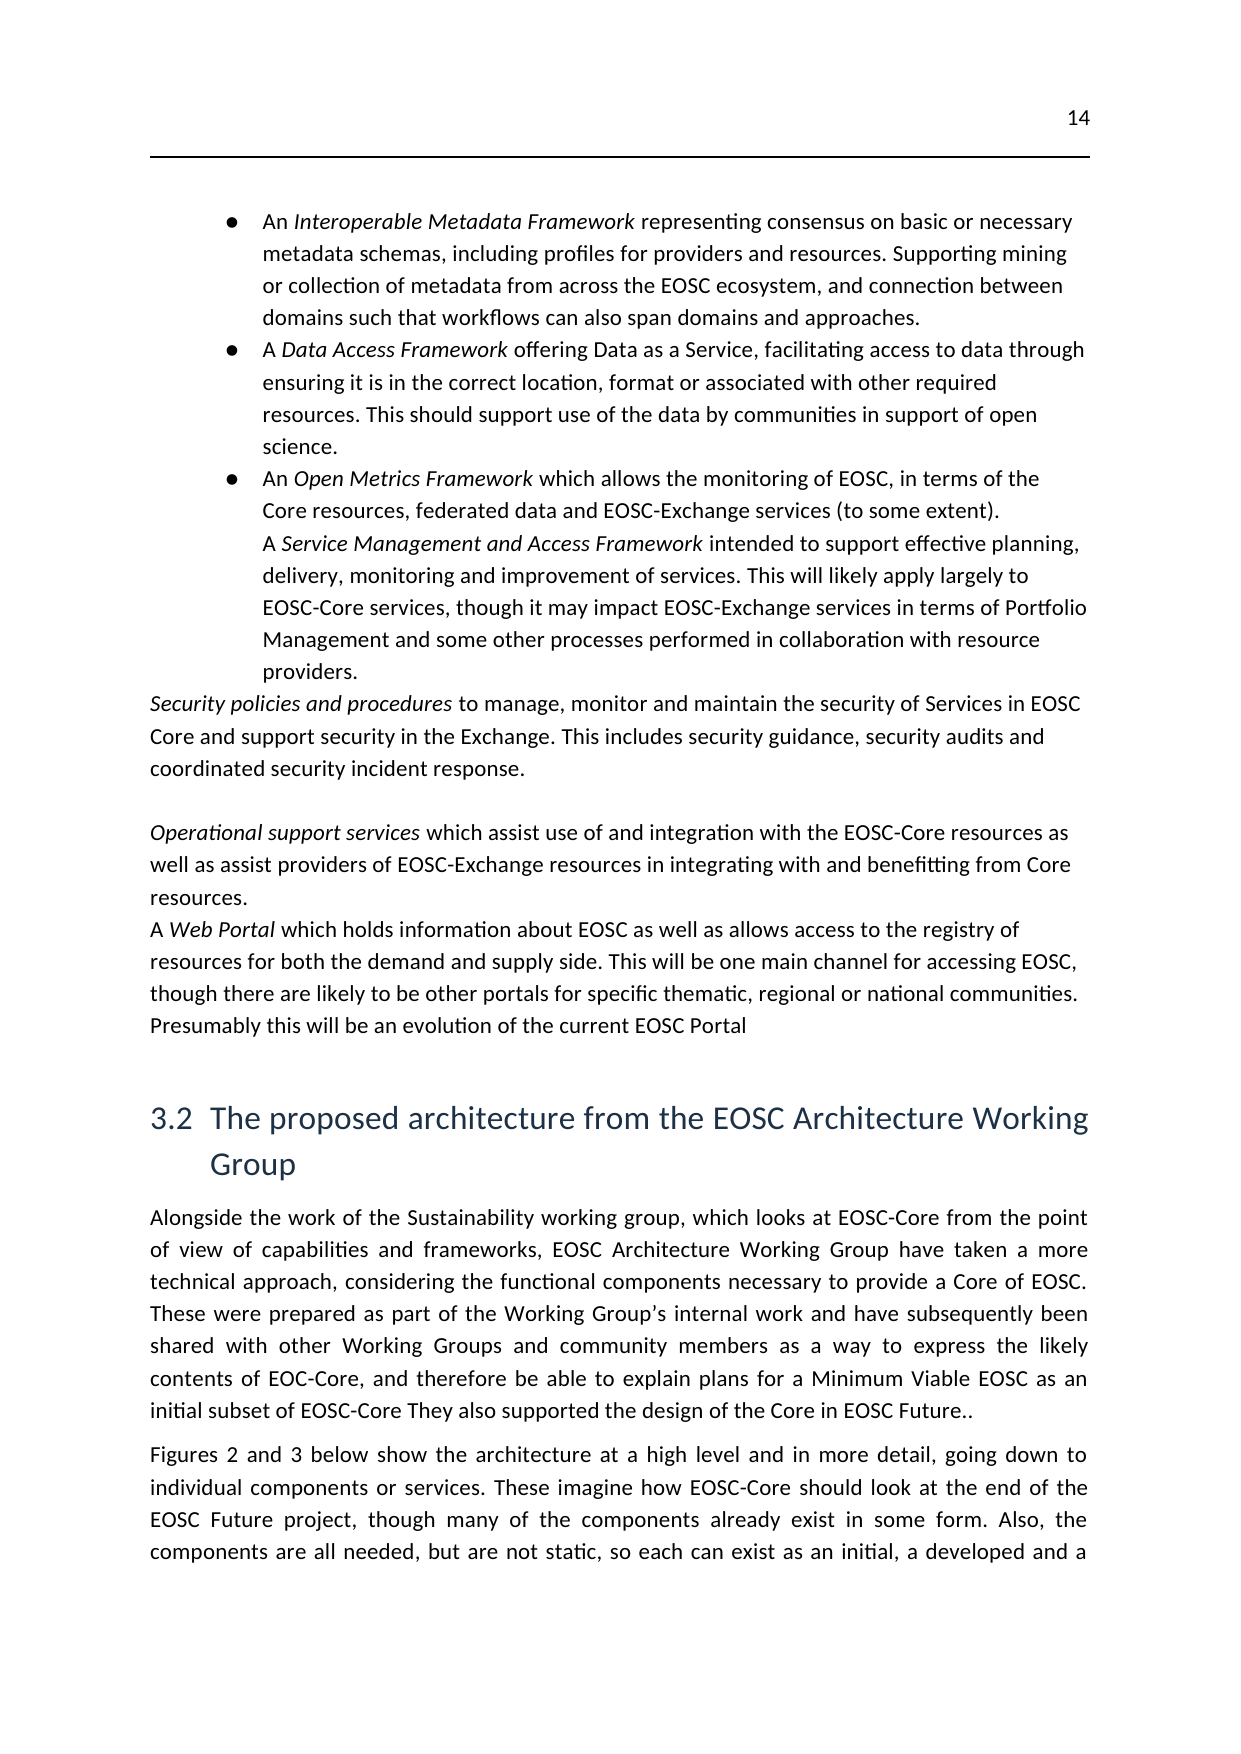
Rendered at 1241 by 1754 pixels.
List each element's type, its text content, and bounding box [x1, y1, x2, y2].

list An Open Metrics Framework which allows the monitoring of EOSC, in terms of the Core resources, federated data and EOSC-Exchange services (to some extent). [225, 464, 1090, 524]
list A Data Access Framework offering Data as a Service, facilitating access to data through ensuring it is in the correct location, format or associated with other required resources. This should support use of the data by communities in support of open science. [225, 336, 1090, 460]
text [150, 1441, 1090, 1565]
text A Service Management and Access Framework intended to support effective planning, delivery, monitoring and improvement of services. This will likely apply largely to EOSC-Core services, though it may impact EOSC-Exchange services in terms of Portfolio Management and some other processes performed in collaboration with resource providers. [262, 529, 1090, 685]
text Alongside the work of the Sustainability working group, which looks at EOSC-Core from the point of view of capabilities and frameworks, EOSC Architecture Working Group have taken a more technical approach, considering the functional components necessary to provide a Core of EOSC. These were prepared as part of the Working Group’s internal work and have subsequently been shared with other Working Groups and community members as a way to express the likely contents of EOC-Core, and therefore be able to explain plans for a Minimum Viable EOSC as an initial subset of EOSC-Core They also supported the design of the Core in EOSC Future.. [150, 1203, 1090, 1424]
list An Interoperable Metadata Framework representing consensus on basic or necessary metadata schemas, including profiles for providers and resources. Supporting mining or collection of metadata from across the EOSC ecosystem, and connection between domains such that workflows can also span domains and approaches. [225, 207, 1090, 331]
text Security policies and procedures to manage, monitor and maintain the security of Services in EOSC Core and support security in the Exchange. This includes security guidance, security audits and coordinated security incident response. [150, 689, 1090, 782]
text Operational support services which assist use of and integration with the EOSC-Core resources as well as assist providers of EOSC-Exchange resources in integrating with and benefitting from Core resources. [150, 818, 1090, 911]
text A Web Portal which holds information about EOSC as well as allows access to the registry of resources for both the demand and supply side. This will be one main channel for accessing EOSC, though there are likely to be other portals for specific thematic, regional or national communities. Presumably this will be an evolution of the current EOSC Portal [150, 915, 1090, 1039]
subtitle ​The proposed architecture from the EOSC Architecture Working Group [150, 1097, 1090, 1184]
